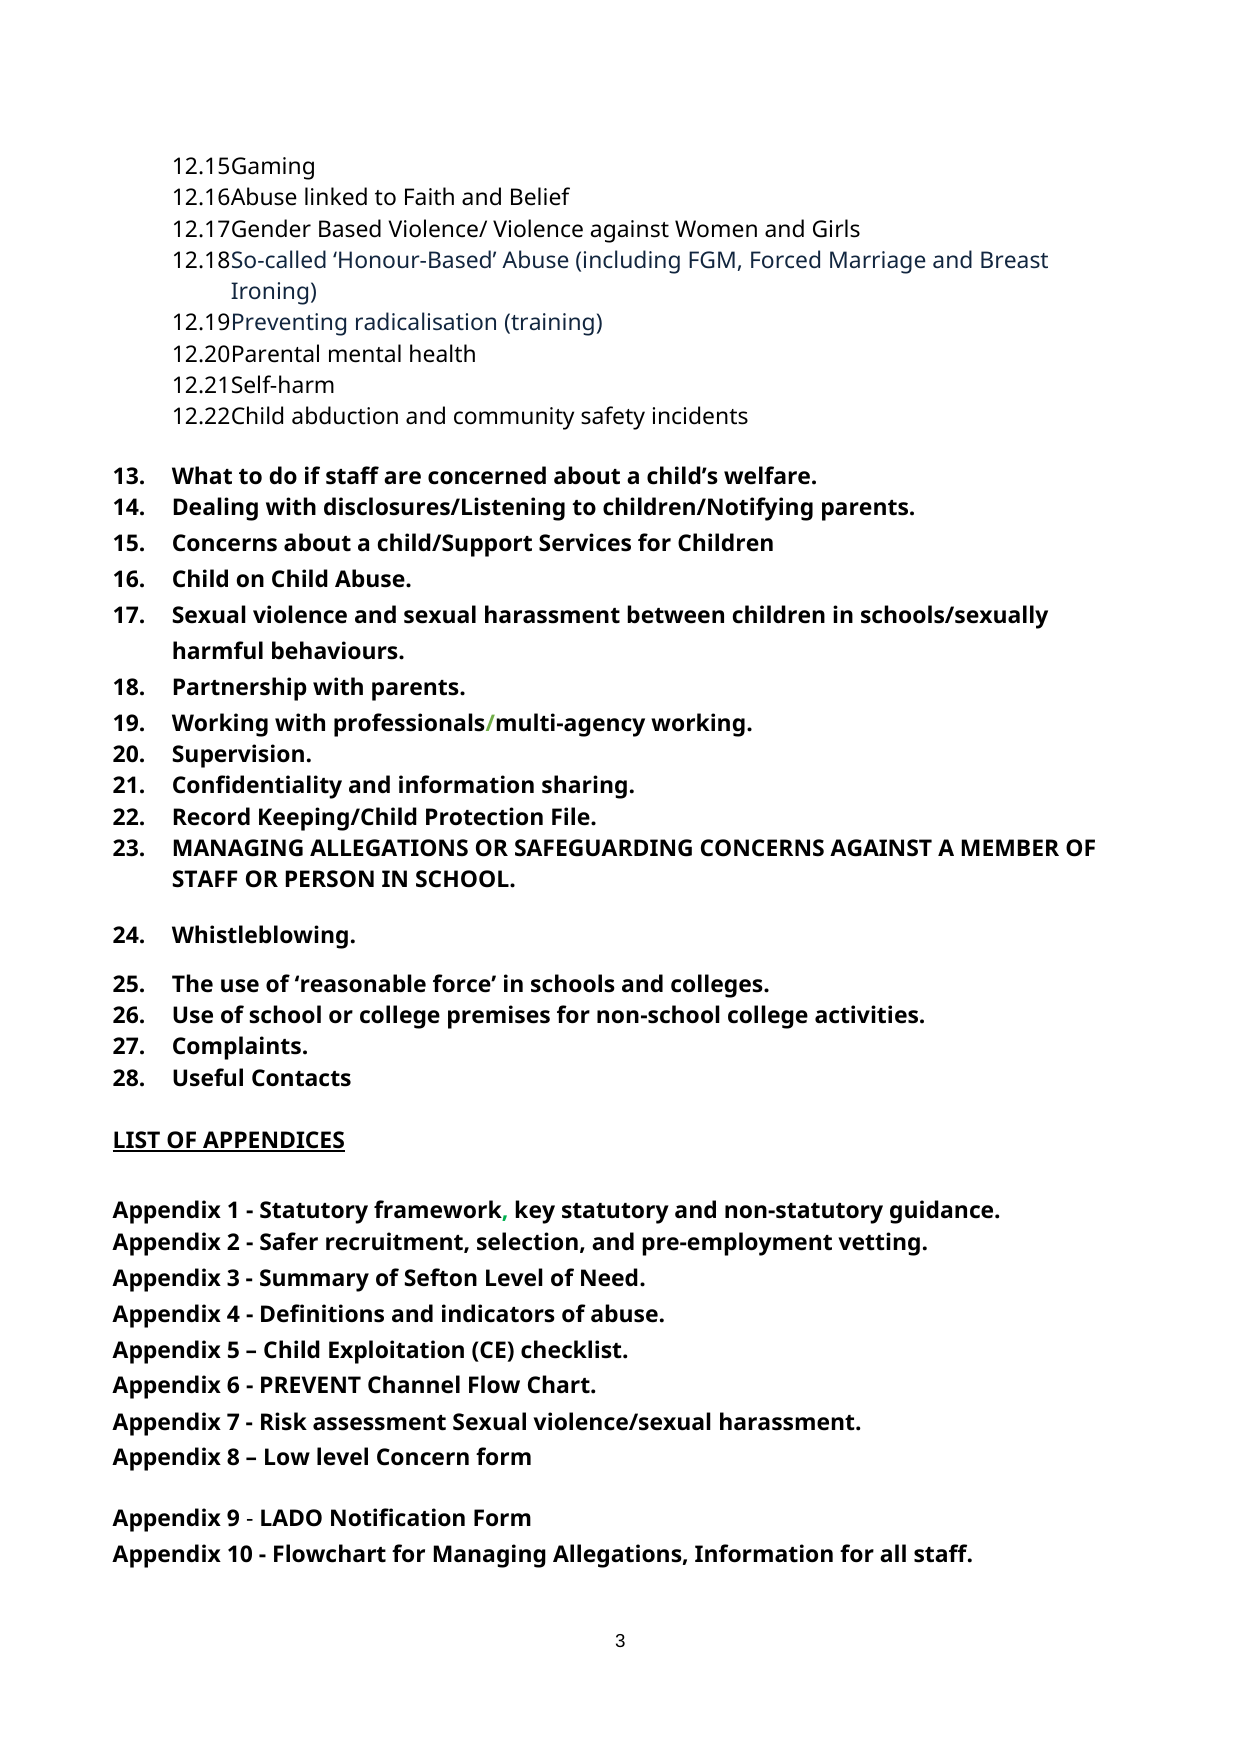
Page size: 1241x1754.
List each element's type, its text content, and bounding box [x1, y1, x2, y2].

subtitle Appendix 9 - LADO Notification Form [112, 1502, 1128, 1533]
text Appendix 6 - PREVENT Channel Flow Chart. [112, 1369, 1128, 1401]
list Partnership with parents. [112, 671, 1128, 702]
text Appendix 8 – Low level Concern form [112, 1441, 1128, 1473]
text Appendix 7 - Risk assessment Sexual violence/sexual harassment. [112, 1405, 1128, 1437]
list Complaints. [112, 1030, 1128, 1062]
list Concerns about a child/Support Services for Children [112, 527, 1128, 558]
list Record Keeping/Child Protection File. [112, 801, 1128, 832]
subtitle Whistleblowing. [112, 919, 1128, 951]
list MANAGING ALLEGATIONS OR SAFEGUARDING CONCERNS AGAINST A MEMBER OF STAFF OR PERSON IN SCHOOL. [112, 832, 1128, 894]
list Use of school or college premises for non-school college activities. [112, 999, 1128, 1030]
list Confidentiality and information sharing. [112, 769, 1128, 801]
text Appendix 2 - Safer recruitment, selection, and pre-employment vetting. [112, 1226, 1128, 1257]
text Appendix 3 - Summary of Sefton Level of Need. [112, 1262, 1128, 1293]
list Abuse linked to Faith and Belief [172, 181, 1128, 212]
list Gaming [172, 150, 1128, 181]
list So-called ‘Honour-Based’ Abuse (including FGM, Forced Marriage and Breast Ironing) [172, 244, 1128, 306]
text Appendix 5 – Child Exploitation (CE) checklist. [112, 1333, 1128, 1365]
list The use of ‘reasonable force’ in schools and colleges. [112, 968, 1128, 999]
list Self-harm [172, 369, 1128, 400]
text Appendix 4 - Definitions and indicators of abuse. [112, 1298, 1128, 1329]
list Working with professionals/multi-agency working. [112, 707, 1128, 738]
text LIST OF APPENDICES [112, 1124, 1128, 1155]
list Sexual violence and sexual harassment between children in schools/sexually harmful behaviours. [112, 599, 1128, 666]
list Child on Child Abuse. [112, 563, 1128, 594]
list Child abduction and community safety incidents [172, 400, 1128, 431]
list Gender Based Violence/ Violence against Women and Girls [172, 212, 1128, 244]
list Preventing radicalisation (training) [172, 306, 1128, 337]
list What to do if staff are concerned about a child’s welfare. [112, 460, 1128, 491]
list Appendix 1 - Statutory framework, key statutory and non-statutory guidance. [112, 1194, 1128, 1226]
list Dealing with disclosures/Listening to children/Notifying parents. [112, 491, 1128, 522]
list Parental mental health [172, 337, 1128, 369]
subtitle Appendix 10 - Flowchart for Managing Allegations, Information for all staff. [112, 1538, 1128, 1569]
list Supervision. [112, 738, 1128, 769]
list Useful Contacts [112, 1062, 1128, 1093]
